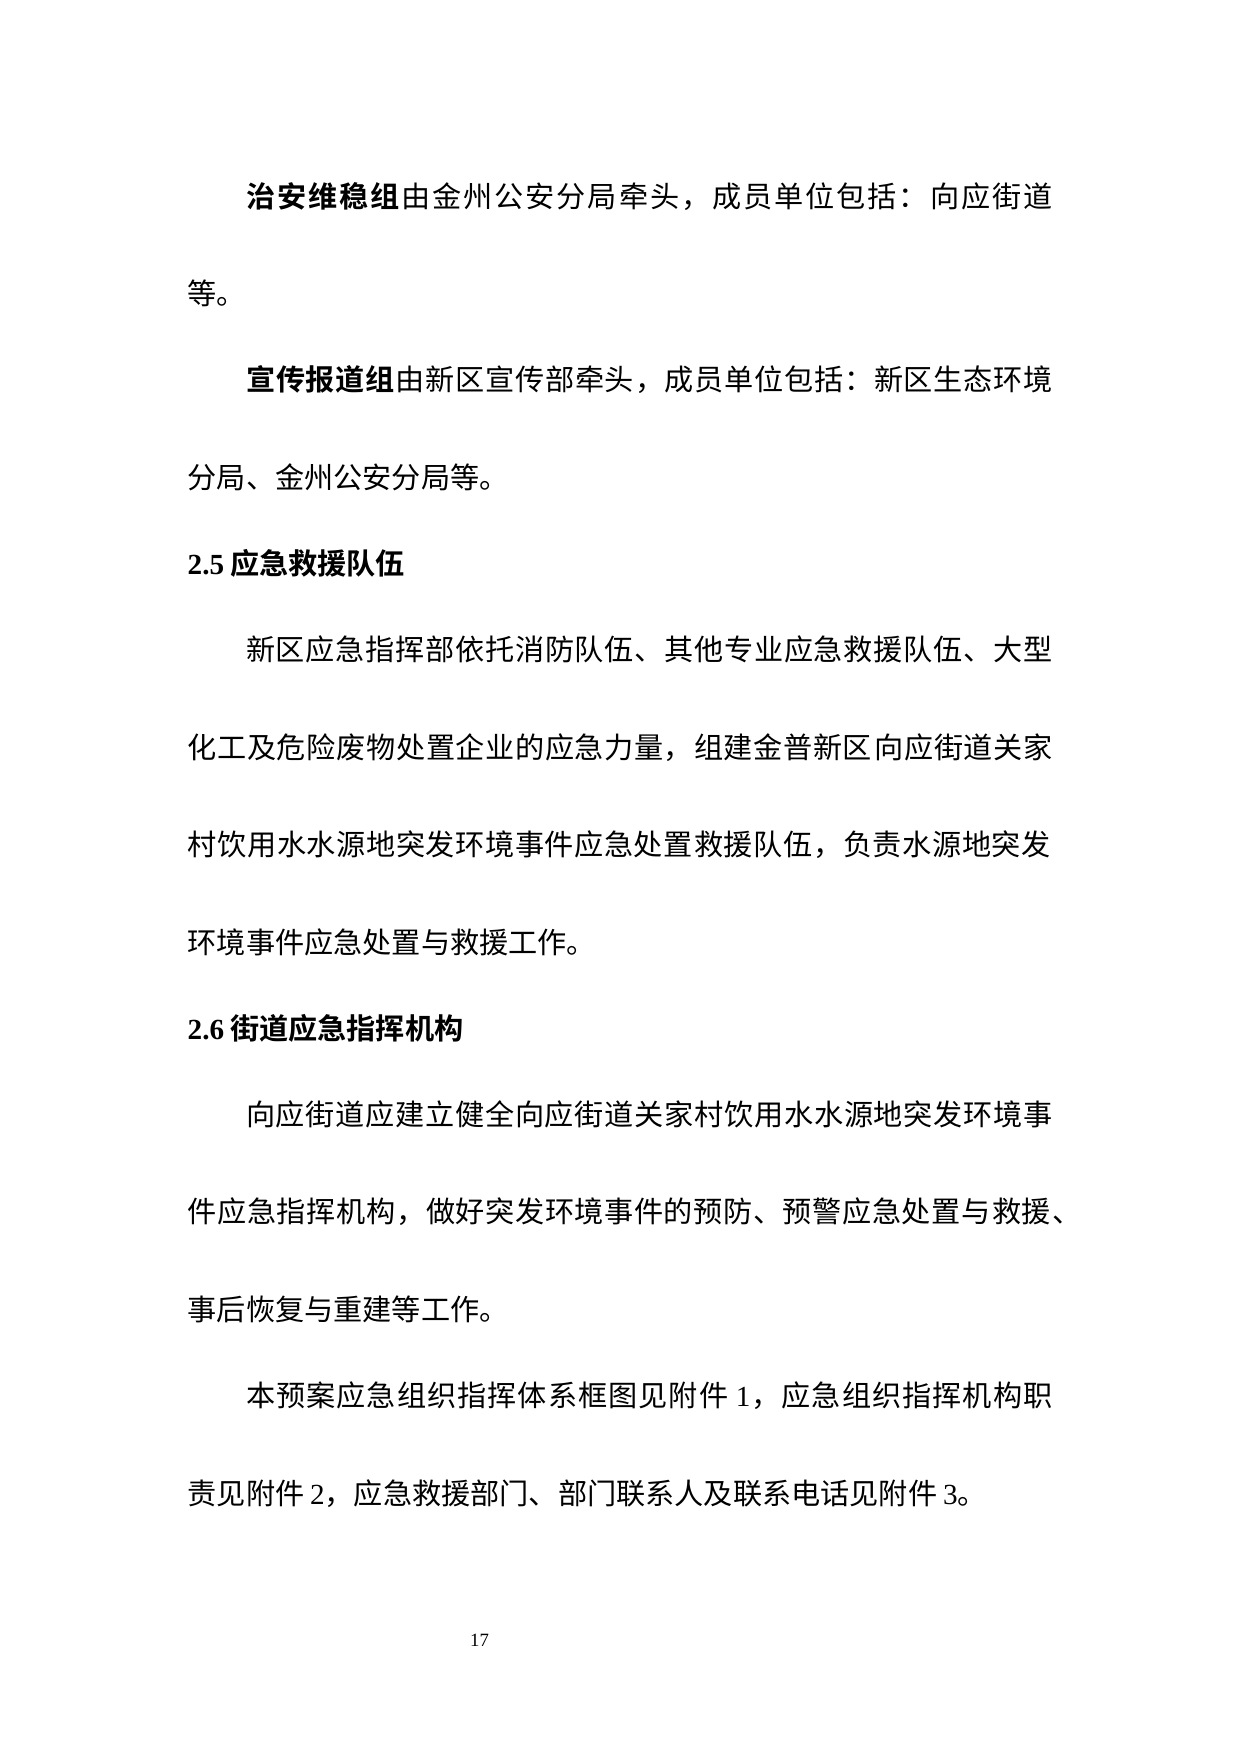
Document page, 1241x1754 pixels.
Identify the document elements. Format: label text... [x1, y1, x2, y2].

text 2.5应急救援队伍 [187, 529, 1053, 594]
text 向应街道应建立健全向应街道关家村饮用水水源地突发环境事件应急指挥机构，做好突发环境事件的预防、预警应急处置与救援、事后恢复与重建等工作。 [187, 1080, 1053, 1340]
text 新区应急指挥部依托消防队伍、其他专业应急救援队伍、大型化工及危险废物处置企业的应急力量，组建金普新区向应街道关家村饮用水水源地突发环境事件应急处置救援队伍，负责水源地突发环境事件应急处置与救援工作。 [187, 615, 1053, 973]
text 2.6街道应急指挥机构 [187, 994, 1053, 1059]
text 治安维稳组由金州公安分局牵头，成员单位包括：向应街道等。 [187, 162, 1053, 324]
text 本预案应急组织指挥体系框图见附件1，应急组织指挥机构职责见附件2，应急救援部门、部门联系人及联系电话见附件3。 [187, 1361, 1053, 1524]
text 宣传报道组由新区宣传部牵头，成员单位包括：新区生态环境分局、金州公安分局等。 [187, 346, 1053, 508]
